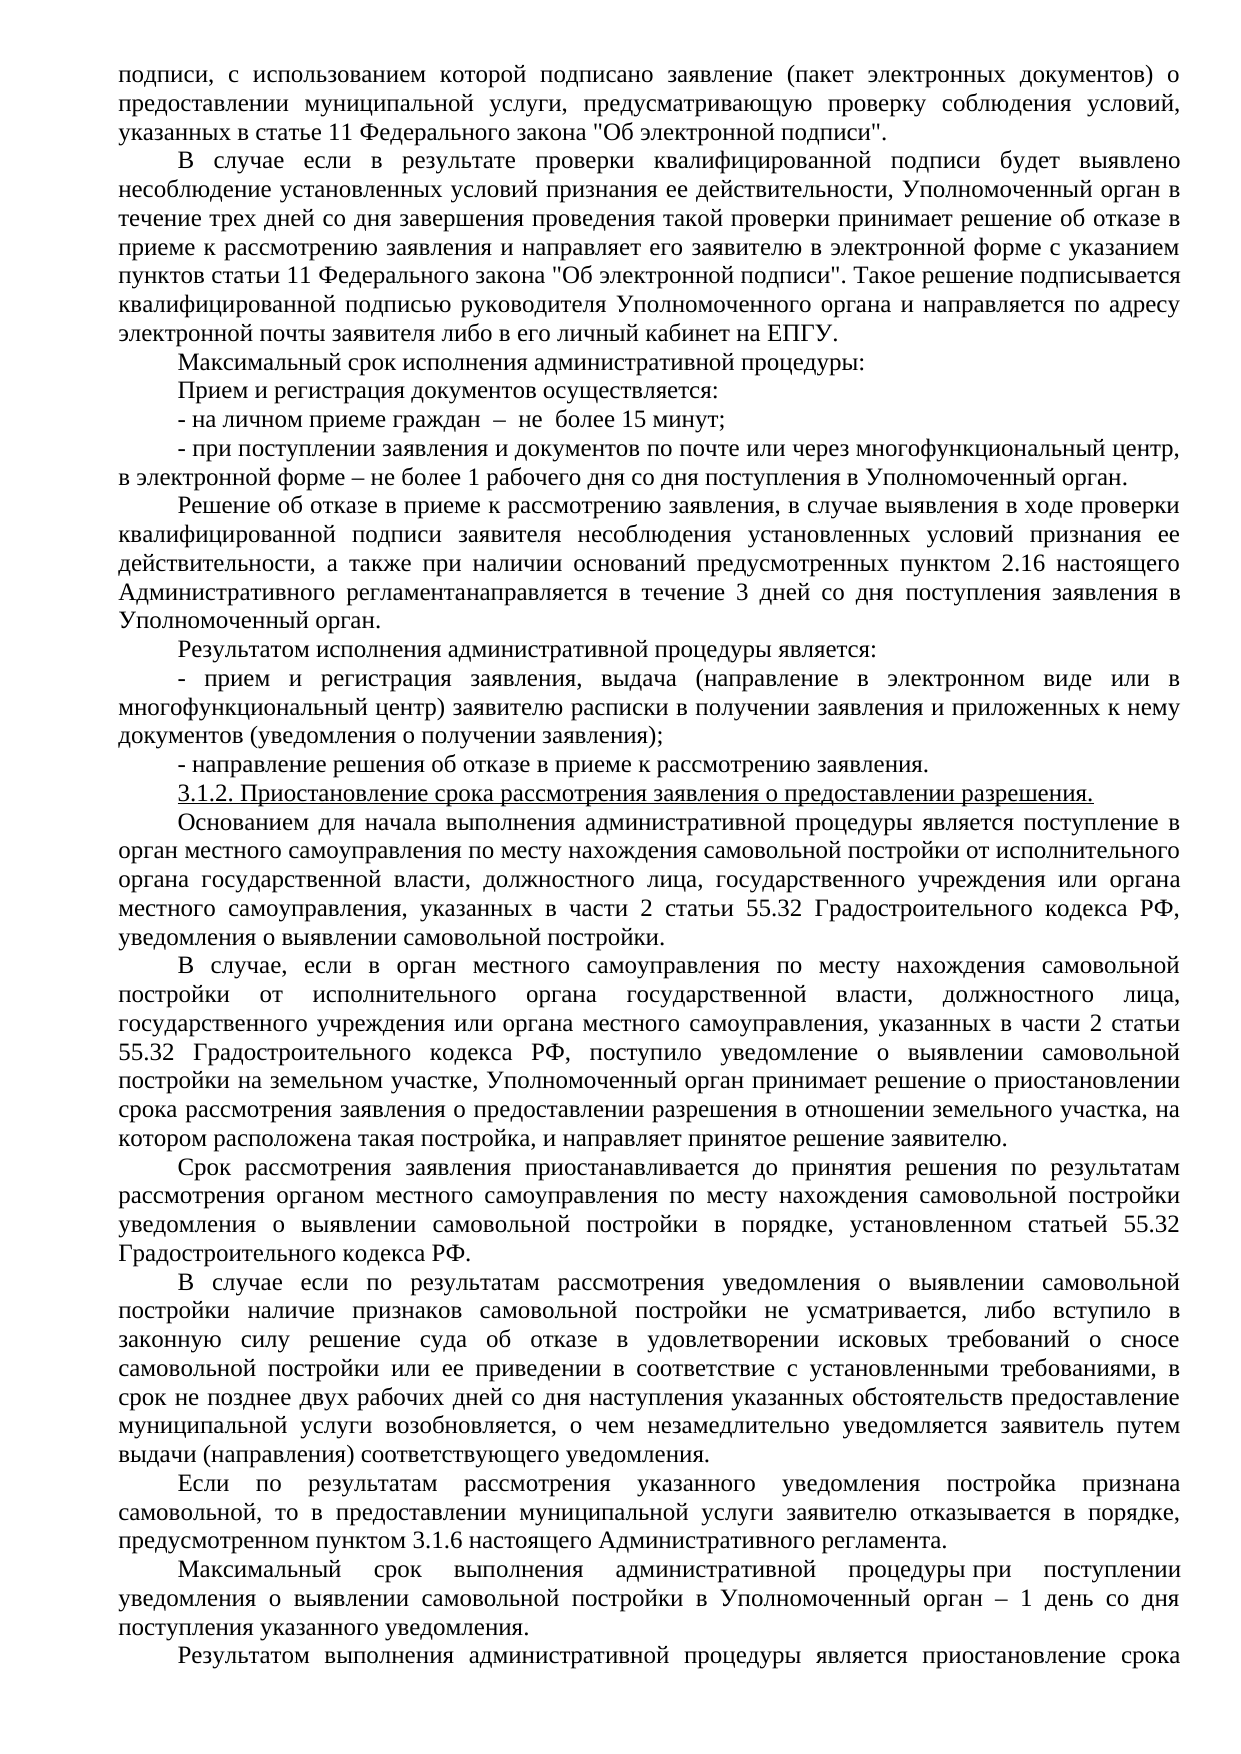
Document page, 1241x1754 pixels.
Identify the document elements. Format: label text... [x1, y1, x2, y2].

text Максимальный срок исполнения административной процедуры: [118, 347, 1181, 375]
text Срок рассмотрения заявления приостанавливается до принятия решения по результатам рассмотрения органом местного самоуправления по месту нахождения самовольной постройки уведомления о выявлении самовольной постройки в порядке, установленном статьей 55.32 Градостроительного кодекса РФ. [118, 1152, 1181, 1267]
text Прием и регистрация документов осуществляется: [118, 375, 1181, 404]
text Результатом исполнения административной процедуры является: [118, 634, 1181, 663]
text - направление решения об отказе в приеме к рассмотрению заявления. [118, 749, 1181, 778]
text В случае если в результате проверки квалифицированной подписи будет выявлено несоблюдение установленных условий признания ее действительности, Уполномоченный орган в течение трех дней со дня завершения проведения такой проверки принимает решение об отказе в приеме к рассмотрению заявления и направляет его заявителю в электронной форме с указанием пунктов статьи 11 Федерального закона "Об электронной подписи". Такое решение подписывается квалифицированной подписью руководителя Уполномоченного органа и направляется по адресу электронной почты заявителя либо в его личный кабинет на ЕПГУ. [118, 145, 1181, 347]
text Максимальный срок выполнения административной процедуры при поступлении уведомления о выявлении самовольной постройки в Уполномоченный орган – 1 день со дня поступления указанного уведомления. [118, 1554, 1181, 1640]
text - на личном приеме граждан – не более 15 минут; [118, 404, 1181, 433]
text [118, 1640, 1181, 1669]
text Если по результатам рассмотрения указанного уведомления постройка признана самовольной, то в предоставлении муниципальной услуги заявителю отказывается в порядке, предусмотренном пунктом 3.1.6 настоящего Административного регламента. [118, 1468, 1181, 1554]
text - при поступлении заявления и документов по почте или через многофункциональный центр, в электронной форме – не более 1 рабочего дня со дня поступления в Уполномоченный орган. [118, 433, 1181, 490]
text 3.1.2. Приостановление срока рассмотрения заявления о предоставлении разрешения. [118, 778, 1181, 807]
text В случае если по результатам рассмотрения уведомления о выявлении самовольной постройки наличие признаков самовольной постройки не усматривается, либо вступило в законную силу решение суда об отказе в удовлетворении исковых требований о сносе самовольной постройки или ее приведении в соответствие с установленными требованиями, в срок не позднее двух рабочих дней со дня наступления указанных обстоятельств предоставление муниципальной услуги возобновляется, о чем незамедлительно уведомляется заявитель путем выдачи (направления) соответствующего уведомления. [118, 1267, 1181, 1468]
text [118, 59, 1181, 145]
text Решение об отказе в приеме к рассмотрению заявления, в случае выявления в ходе проверки квалифицированной подписи заявителя несоблюдения установленных условий признания ее действительности, а также при наличии оснований предусмотренных пунктом 2.16 настоящего Административного регламентанаправляется в течение 3 дней со дня поступления заявления в Уполномоченный орган. [118, 490, 1181, 634]
text - прием и регистрация заявления, выдача (направление в электронном виде или в многофункциональный центр) заявителю расписки в получении заявления и приложенных к нему документов (уведомления о получении заявления); [118, 663, 1181, 749]
text В случае, если в орган местного самоуправления по месту нахождения самовольной постройки от исполнительного органа государственной власти, должностного лица, государственного учреждения или органа местного самоуправления, указанных в части 2 статьи 55.32 Градостроительного кодекса РФ, поступило уведомление о выявлении самовольной постройки на земельном участке, Уполномоченный орган принимает решение о приостановлении срока рассмотрения заявления о предоставлении разрешения в отношении земельного участка, на котором расположена такая постройка, и направляет принятое решение заявителю. [118, 950, 1181, 1152]
text Основанием для начала выполнения административной процедуры является поступление в орган местного самоуправления по месту нахождения самовольной постройки от исполнительного органа государственной власти, должностного лица, государственного учреждения или органа местного самоуправления, указанных в части 2 статьи 55.32 Градостроительного кодекса РФ, уведомления о выявлении самовольной постройки. [118, 807, 1181, 950]
